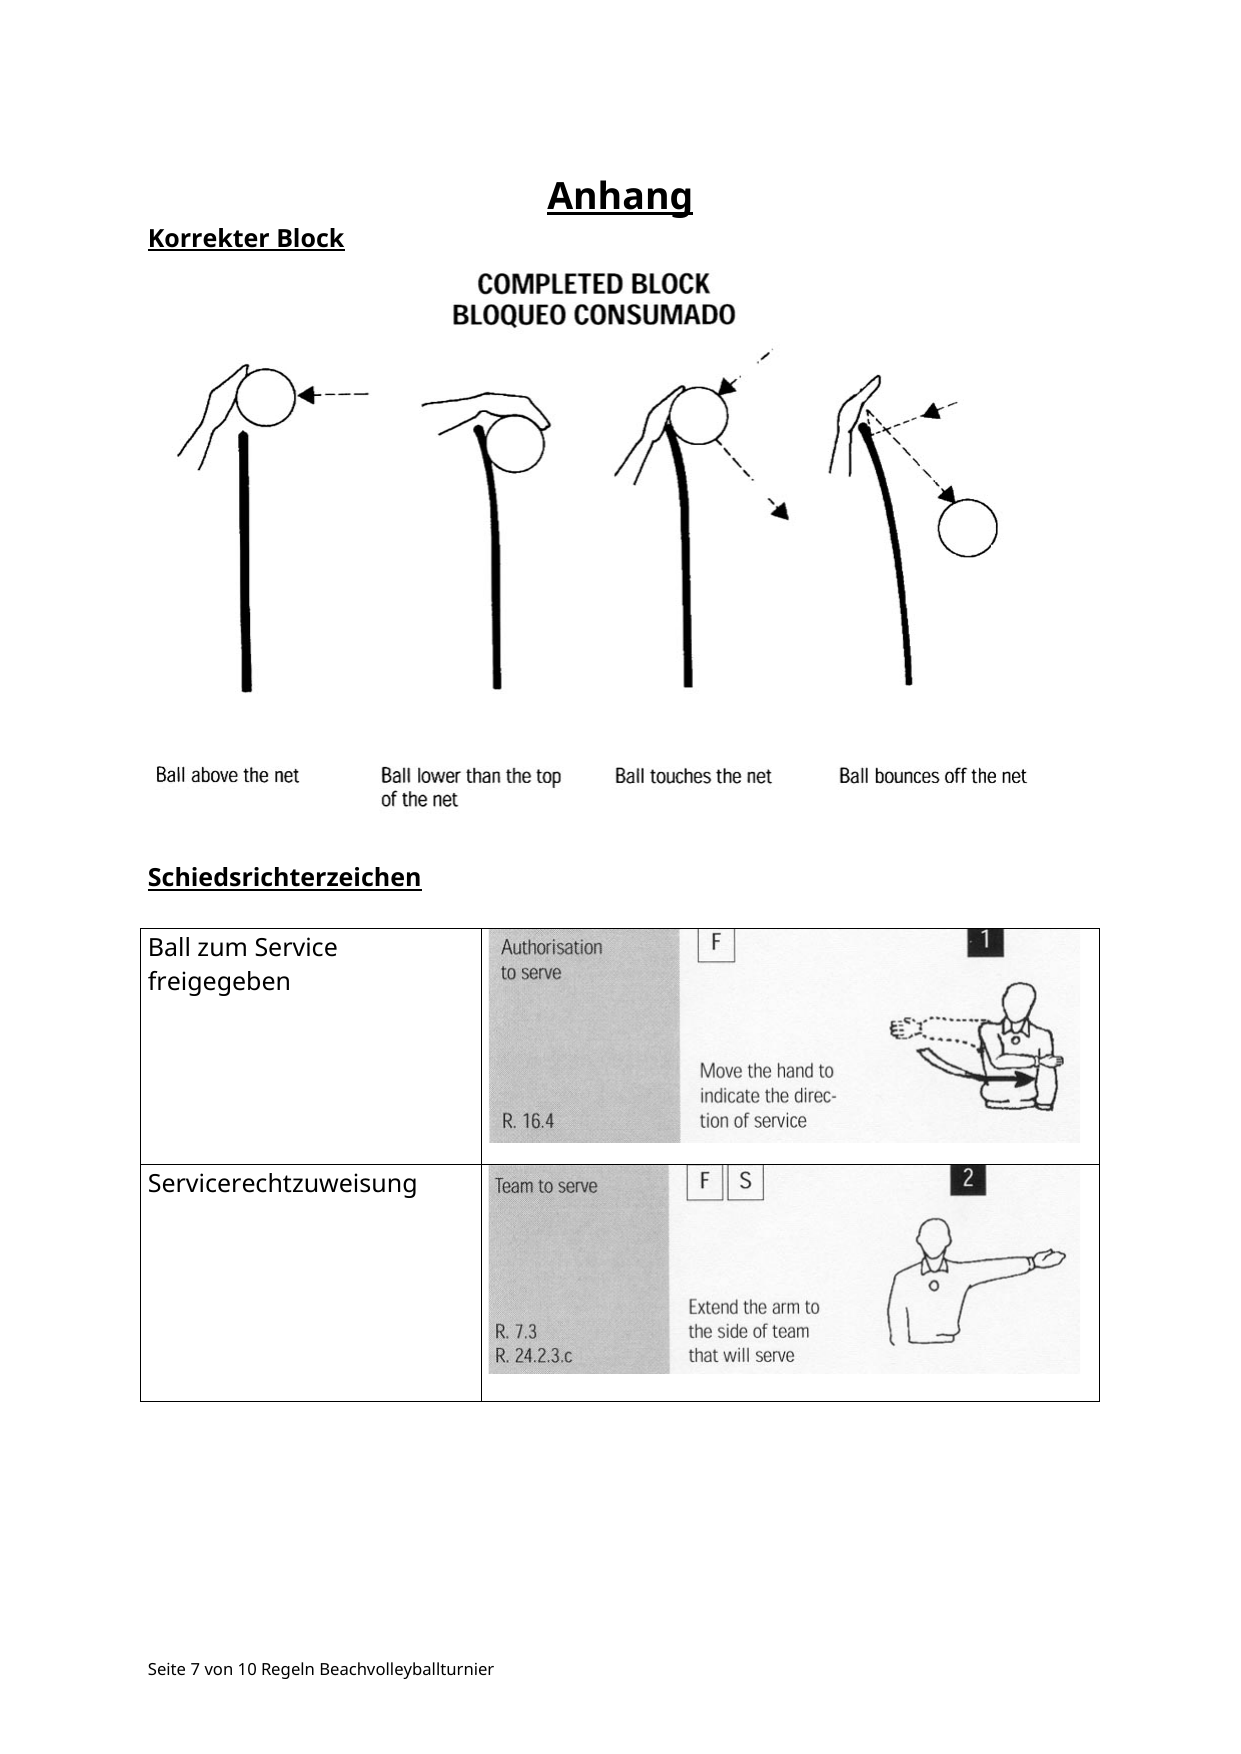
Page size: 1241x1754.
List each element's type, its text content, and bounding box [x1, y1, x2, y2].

table_cell Servicerechtzuweisung [141, 1165, 481, 1401]
subtitle Schiedsrichterzeichen [148, 860, 1092, 894]
subtitle Korrekter Block [148, 220, 1092, 254]
picture [488, 929, 1080, 1143]
picture [147, 254, 1034, 826]
table_header [482, 929, 1099, 1164]
picture [488, 1165, 1080, 1374]
table_cell [482, 1165, 1099, 1401]
table_header Ball zum Service freigegeben [141, 929, 481, 1164]
subtitle Anhang [148, 169, 1092, 220]
